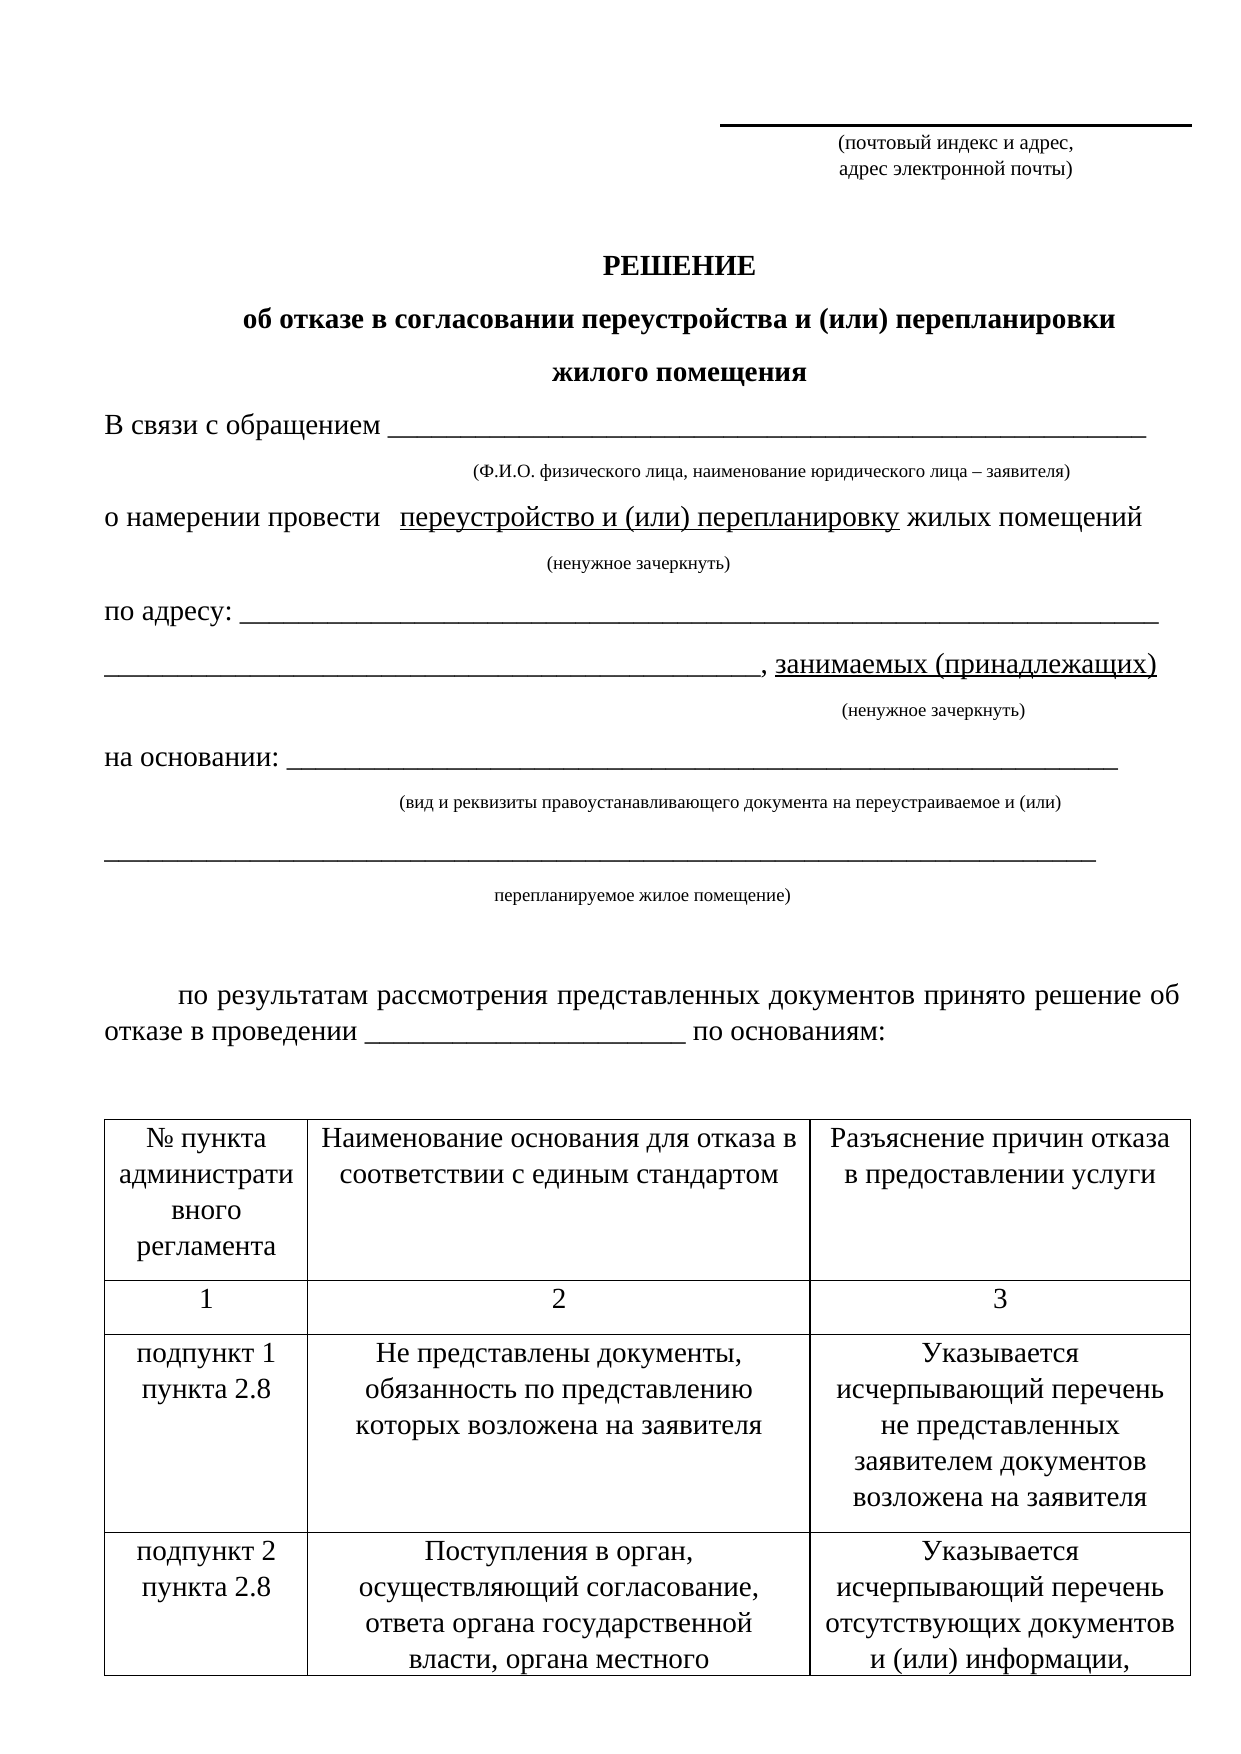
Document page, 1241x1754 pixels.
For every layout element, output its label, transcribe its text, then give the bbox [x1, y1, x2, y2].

table_cell 2 [308, 1281, 809, 1334]
text жилого помещения [104, 354, 1181, 387]
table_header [690, 89, 1203, 199]
text В связи с обращением ____________________________________________________ [104, 407, 1181, 440]
text о намерении провести переустройство и (или) перепланировку жилых помещений [104, 499, 1181, 533]
text (ненужное зачеркнуть) [104, 552, 1181, 574]
table_cell 3 [811, 1281, 1190, 1334]
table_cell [308, 1533, 809, 1675]
text ____________________________________________________________________ [104, 831, 1181, 865]
table_cell 1 [105, 1281, 307, 1334]
table_cell Не представлены документы, обязанность по представлению которых возложена на заявителя [308, 1335, 809, 1532]
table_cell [105, 1533, 307, 1675]
text перепланируемое жилое помещение) [104, 884, 1181, 906]
text на основании: _________________________________________________________ [104, 739, 1181, 772]
table_cell подпункт 1 пункта 2.8 [105, 1335, 307, 1532]
table_header Наименование основания для отказа в соответствии с единым стандартом [308, 1120, 809, 1280]
table_header № пункта административного регламента [105, 1120, 307, 1280]
text по результатам рассмотрения представленных документов принято решение об отказе в проведении ______________________ по основаниям: [104, 977, 1181, 1047]
text РЕШЕНИЕ [104, 248, 1181, 282]
text об отказе в согласовании переустройства и (или) перепланировки [104, 301, 1181, 335]
text (ненужное зачеркнуть) [768, 699, 1181, 720]
text _____________________________________________, занимаемых (принадлежащих) [104, 646, 1181, 679]
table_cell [811, 1533, 1190, 1675]
text (Ф.И.О. физического лица, наименование юридического лица – заявителя) [399, 459, 1181, 481]
table_header Разъяснение причин отказа в предоставлении услуги [811, 1120, 1190, 1280]
text по адресу: _______________________________________________________________ [104, 593, 1181, 627]
text (вид и реквизиты правоустанавливающего документа на переустраиваемое и (или) [325, 791, 1181, 813]
table_cell Указывается исчерпывающий перечень не представленных заявителем документов возложена на заявителя [811, 1335, 1190, 1532]
